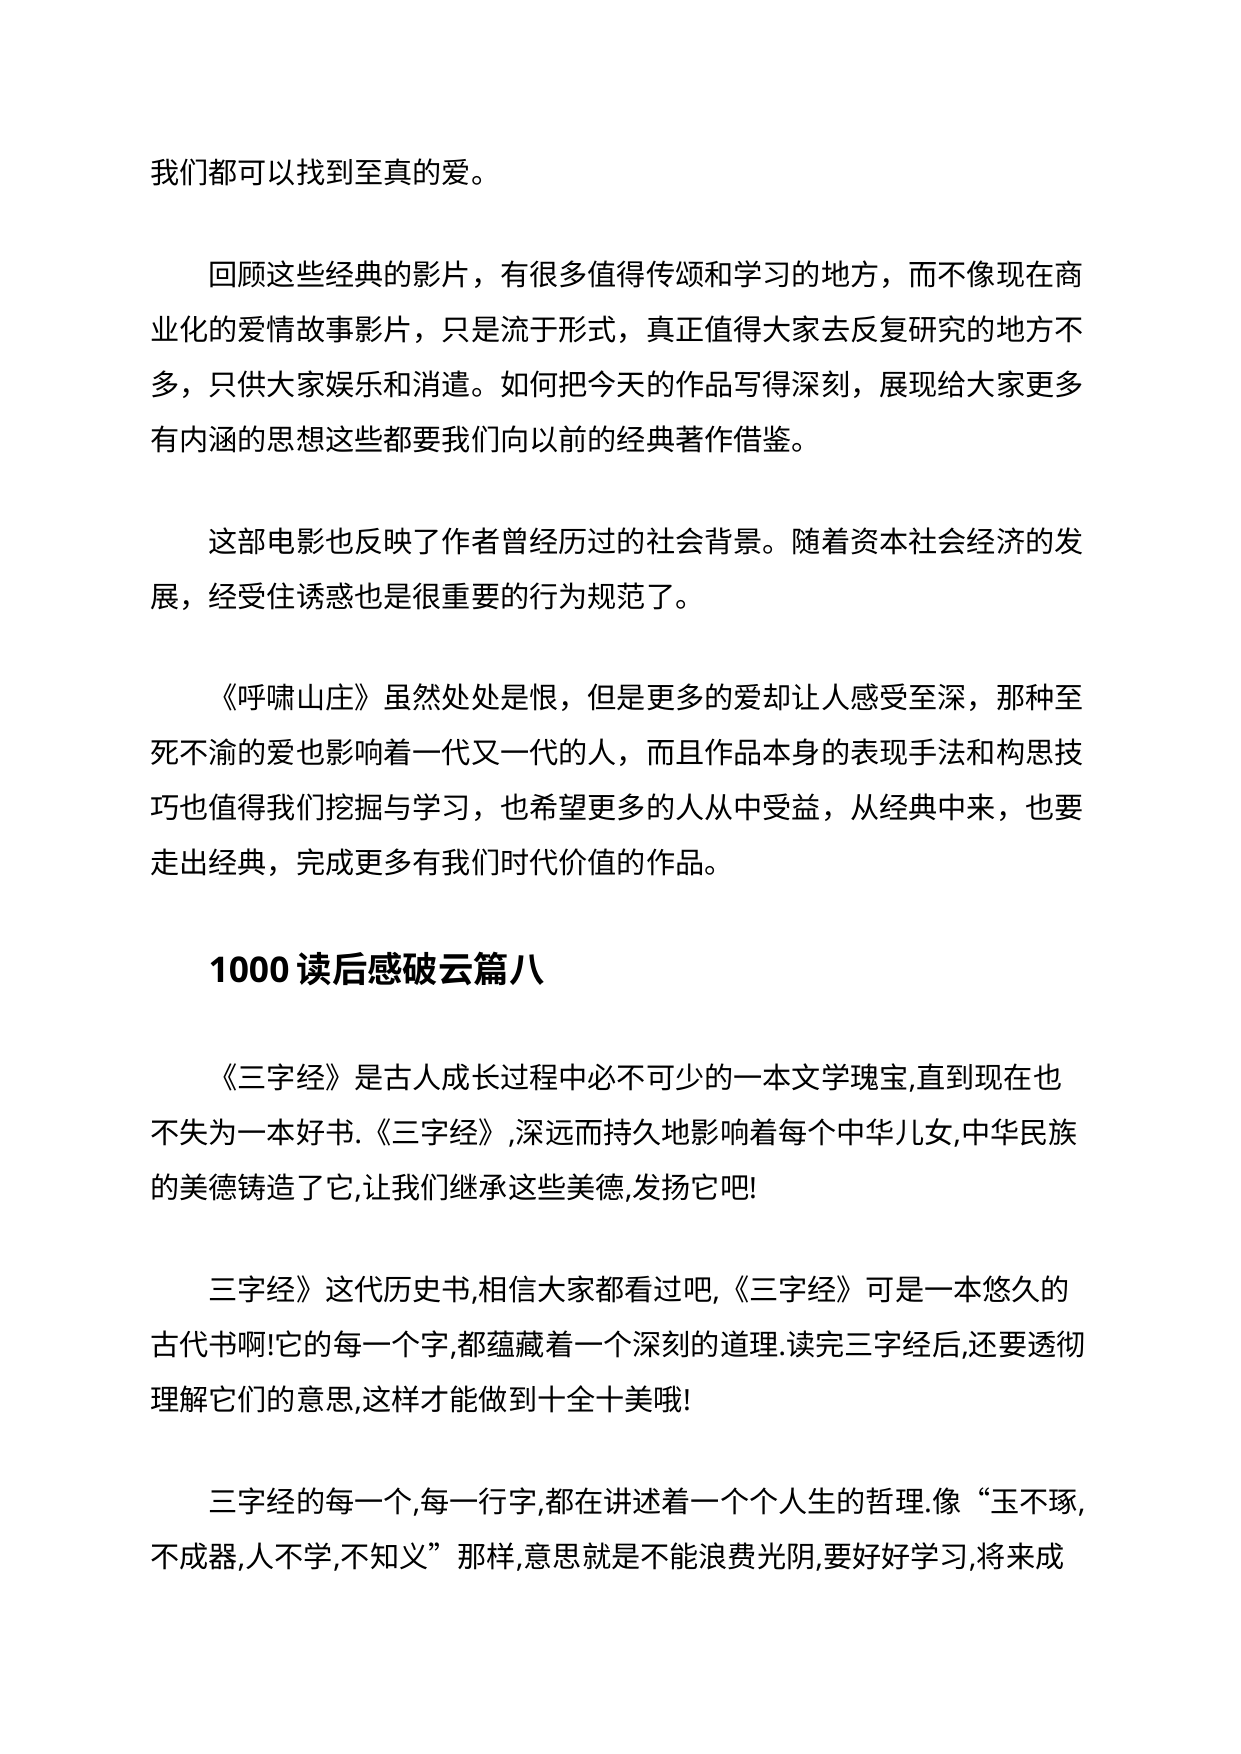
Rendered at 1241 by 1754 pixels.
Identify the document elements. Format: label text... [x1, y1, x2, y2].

text 《呼啸山庄》虽然处处是恨，但是更多的爱却让人感受至深，那种至死不渝的爱也影响着一代又一代的人，而且作品本身的表现手法和构思技巧也值得我们挖掘与学习，也希望更多的人从中受益，从经典中来，也要走出经典，完成更多有我们时代价值的作品。 [150, 675, 1090, 882]
text 这部电影也反映了作者曾经历过的社会背景。随着资本社会经济的发展，经受住诱惑也是很重要的行为规范了。 [150, 518, 1090, 615]
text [150, 150, 1090, 192]
text 1000读后感破云篇八 [150, 941, 1090, 993]
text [150, 1479, 1090, 1576]
text 《三字经》是古人成长过程中必不可少的一本文学瑰宝,直到现在也不失为一本好书.《三字经》,深远而持久地影响着每个中华儿女,中华民族的美德铸造了它,让我们继承这些美德,发扬它吧! [150, 1055, 1090, 1207]
text 回顾这些经典的影片，有很多值得传颂和学习的地方，而不像现在商业化的爱情故事影片，只是流于形式，真正值得大家去反复研究的地方不多，只供大家娱乐和消遣。如何把今天的作品写得深刻，展现给大家更多有内涵的思想这些都要我们向以前的经典著作借鉴。 [150, 252, 1090, 459]
text 三字经》这代历史书,相信大家都看过吧,《三字经》可是一本悠久的古代书啊!它的每一个字,都蕴藏着一个深刻的道理.读完三字经后,还要透彻理解它们的意思,这样才能做到十全十美哦! [150, 1267, 1090, 1419]
